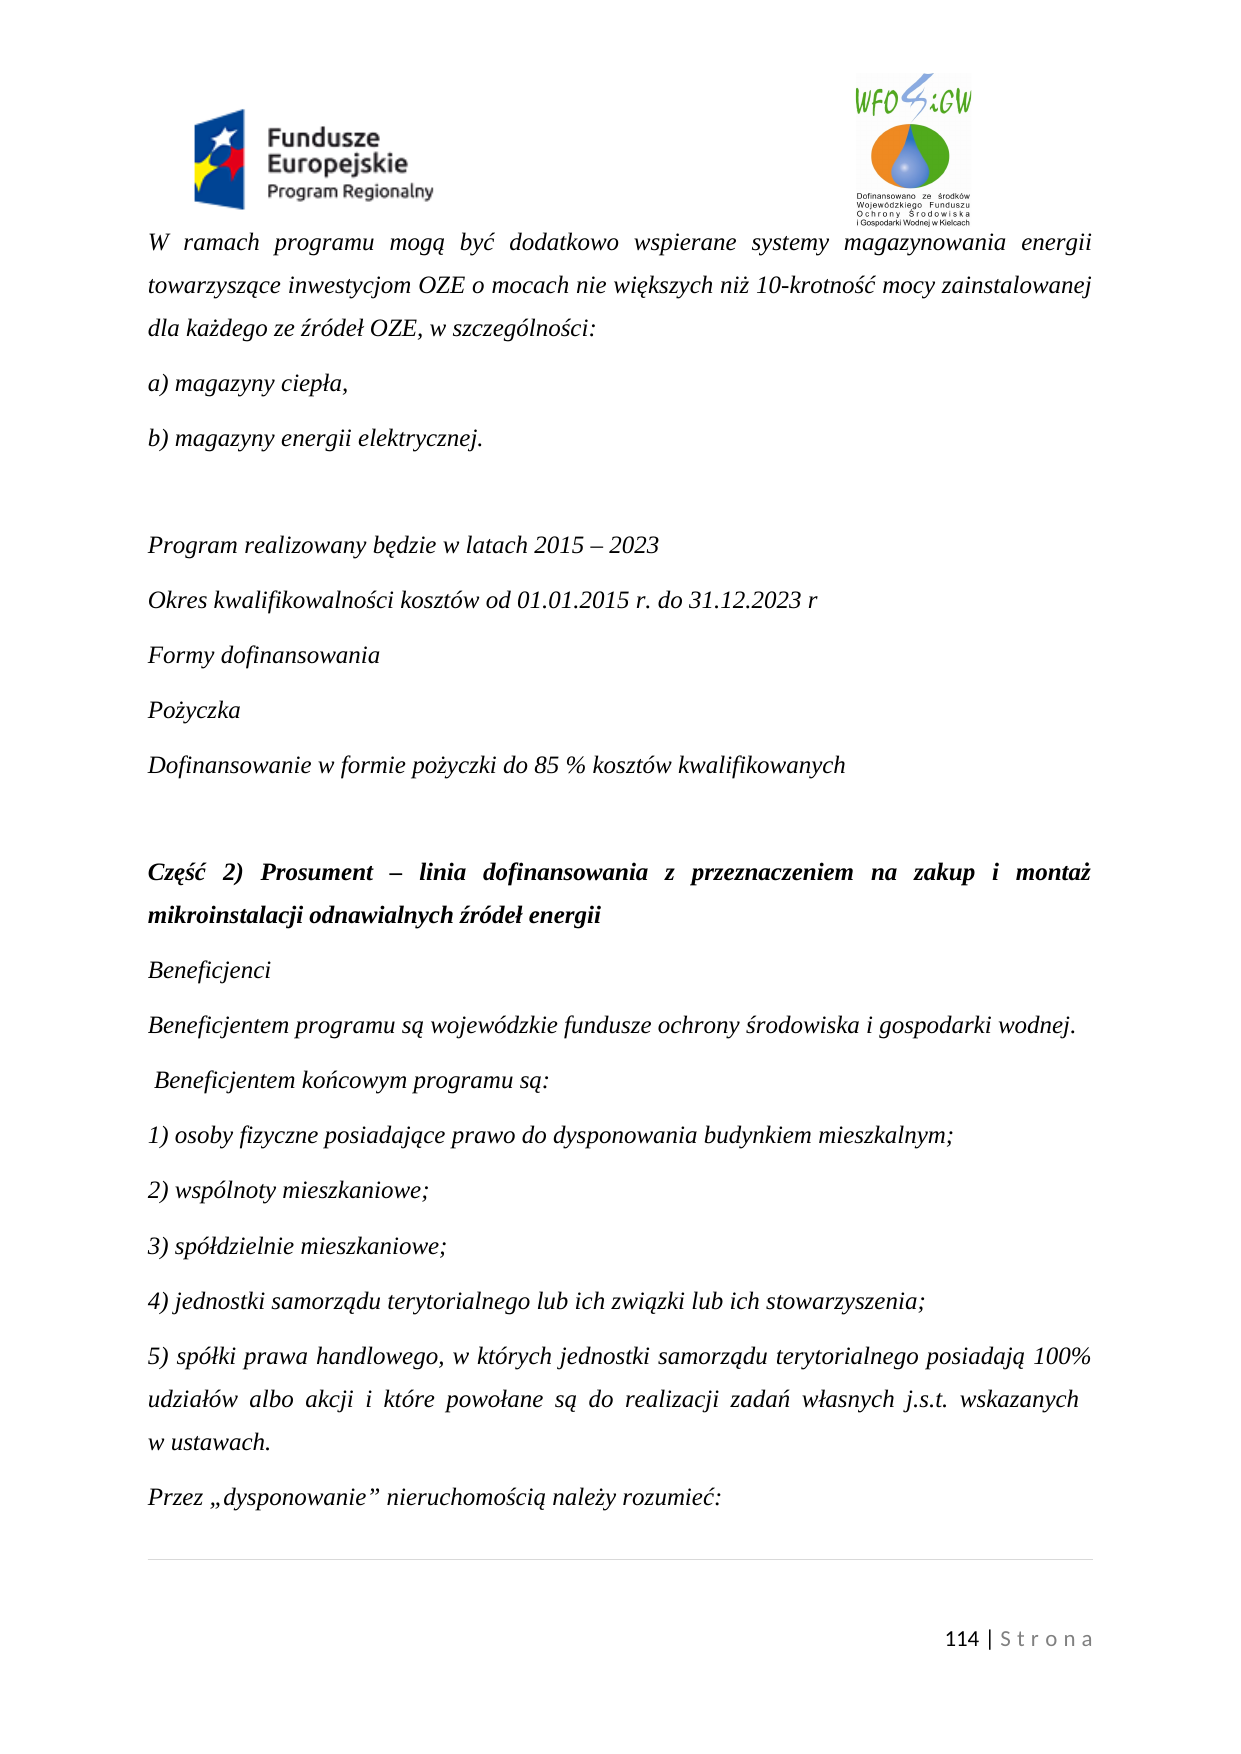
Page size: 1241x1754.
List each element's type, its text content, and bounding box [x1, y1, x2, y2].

text Formy dofinansowania [148, 640, 1093, 669]
text 5) spółki prawa handlowego, w których jednostki samorządu terytorialnego posiadają 100% udziałów albo akcji i które powołane są do realizacji zadań własnych j.s.t. wskazanych w ustawach. [148, 1341, 1093, 1456]
text Okres kwalifikowalności kosztów od 01.01.2015 r. do 31.12.2023 r [148, 585, 1093, 614]
text b) magazyny energii elektrycznej. [148, 423, 1093, 452]
text Dofinansowanie w formie pożyczki do 85 % kosztów kwalifikowanych [148, 750, 1093, 779]
picture [855, 73, 972, 227]
text W ramach programu mogą być dodatkowo wspierane systemy magazynowania energii towarzyszące inwestycjom OZE o mocach nie większych niż 10-krotność mocy zainstalowanej dla każdego ze źródeł OZE, w szczególności: [148, 227, 1093, 342]
text 3) spółdzielnie mieszkaniowe; [148, 1231, 1093, 1259]
text 2) wspólnoty mieszkaniowe; [148, 1176, 1093, 1204]
text 4) jednostki samorządu terytorialnego lub ich związki lub ich stowarzyszenia; [148, 1286, 1093, 1314]
text Beneficjenci [148, 955, 1093, 984]
text Program realizowany będzie w latach 2015 – 2023 [148, 530, 1093, 559]
picture [173, 97, 463, 227]
text Beneficjentem programu są wojewódzkie fundusze ochrony środowiska i gospodarki wodnej. [148, 1010, 1093, 1039]
text Część 2) Prosument – linia dofinansowania z przeznaczeniem na zakup i montaż mikroinstalacji odnawialnych źródeł energii [148, 857, 1093, 929]
text Beneficjentem końcowym programu są: [148, 1065, 1093, 1094]
text 1) osoby fizyczne posiadające prawo do dysponowania budynkiem mieszkalnym; [148, 1121, 1093, 1149]
text a) magazyny ciepła, [148, 368, 1093, 397]
text Pożyczka [148, 695, 1093, 724]
text Przez „dysponowanie” nieruchomością należy rozumieć: [148, 1482, 1093, 1511]
